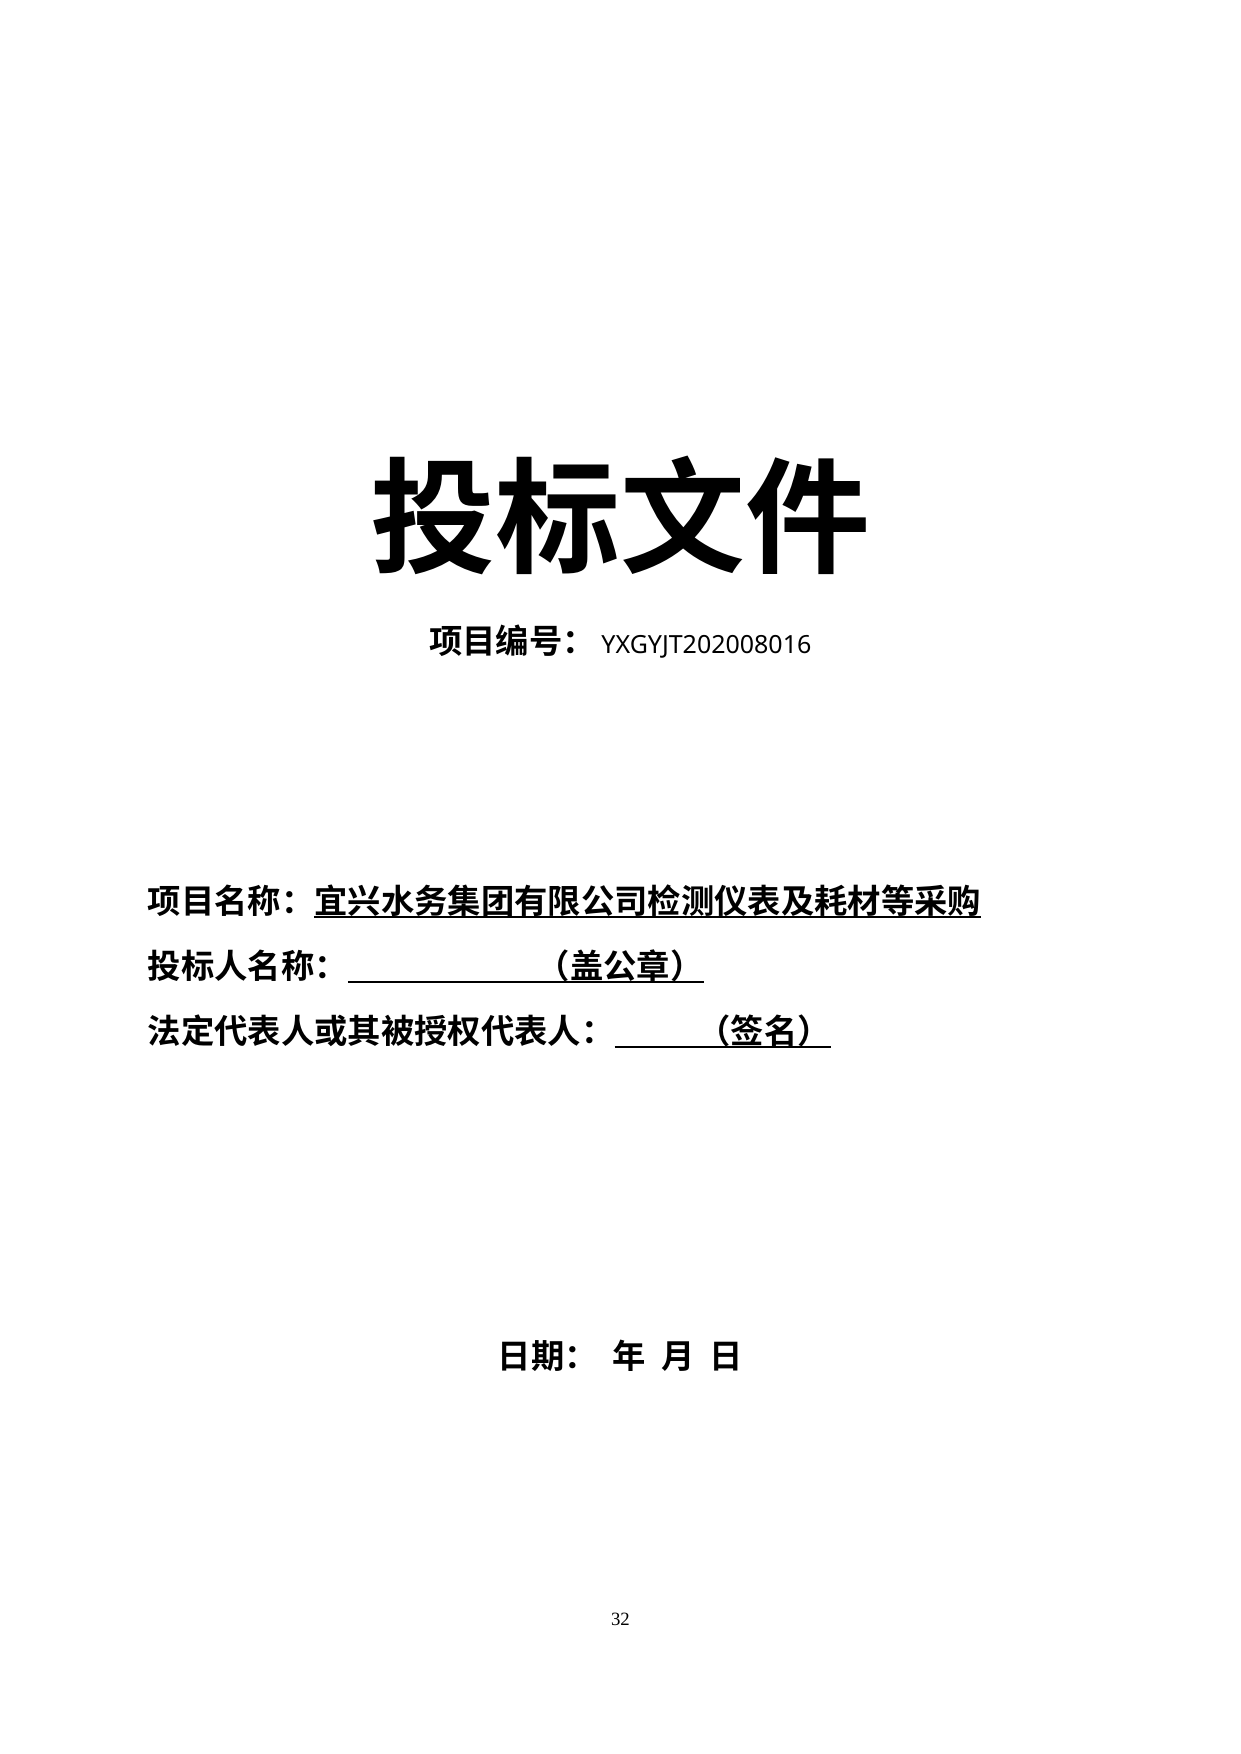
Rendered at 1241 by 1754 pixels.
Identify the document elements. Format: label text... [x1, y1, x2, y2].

text 投标文件 [148, 411, 1092, 606]
text 法定代表人或其被授权代表人： （签名） [148, 996, 1092, 1061]
text 项目名称：宜兴水务集团有限公司检测仪表及耗材等采购 [148, 866, 1092, 931]
text 日期： 年 月 日 [148, 1321, 1092, 1386]
text 项目编号： YXGYJT202008016 [148, 606, 1092, 671]
text 投标人名称： （盖公章） [148, 931, 1092, 996]
